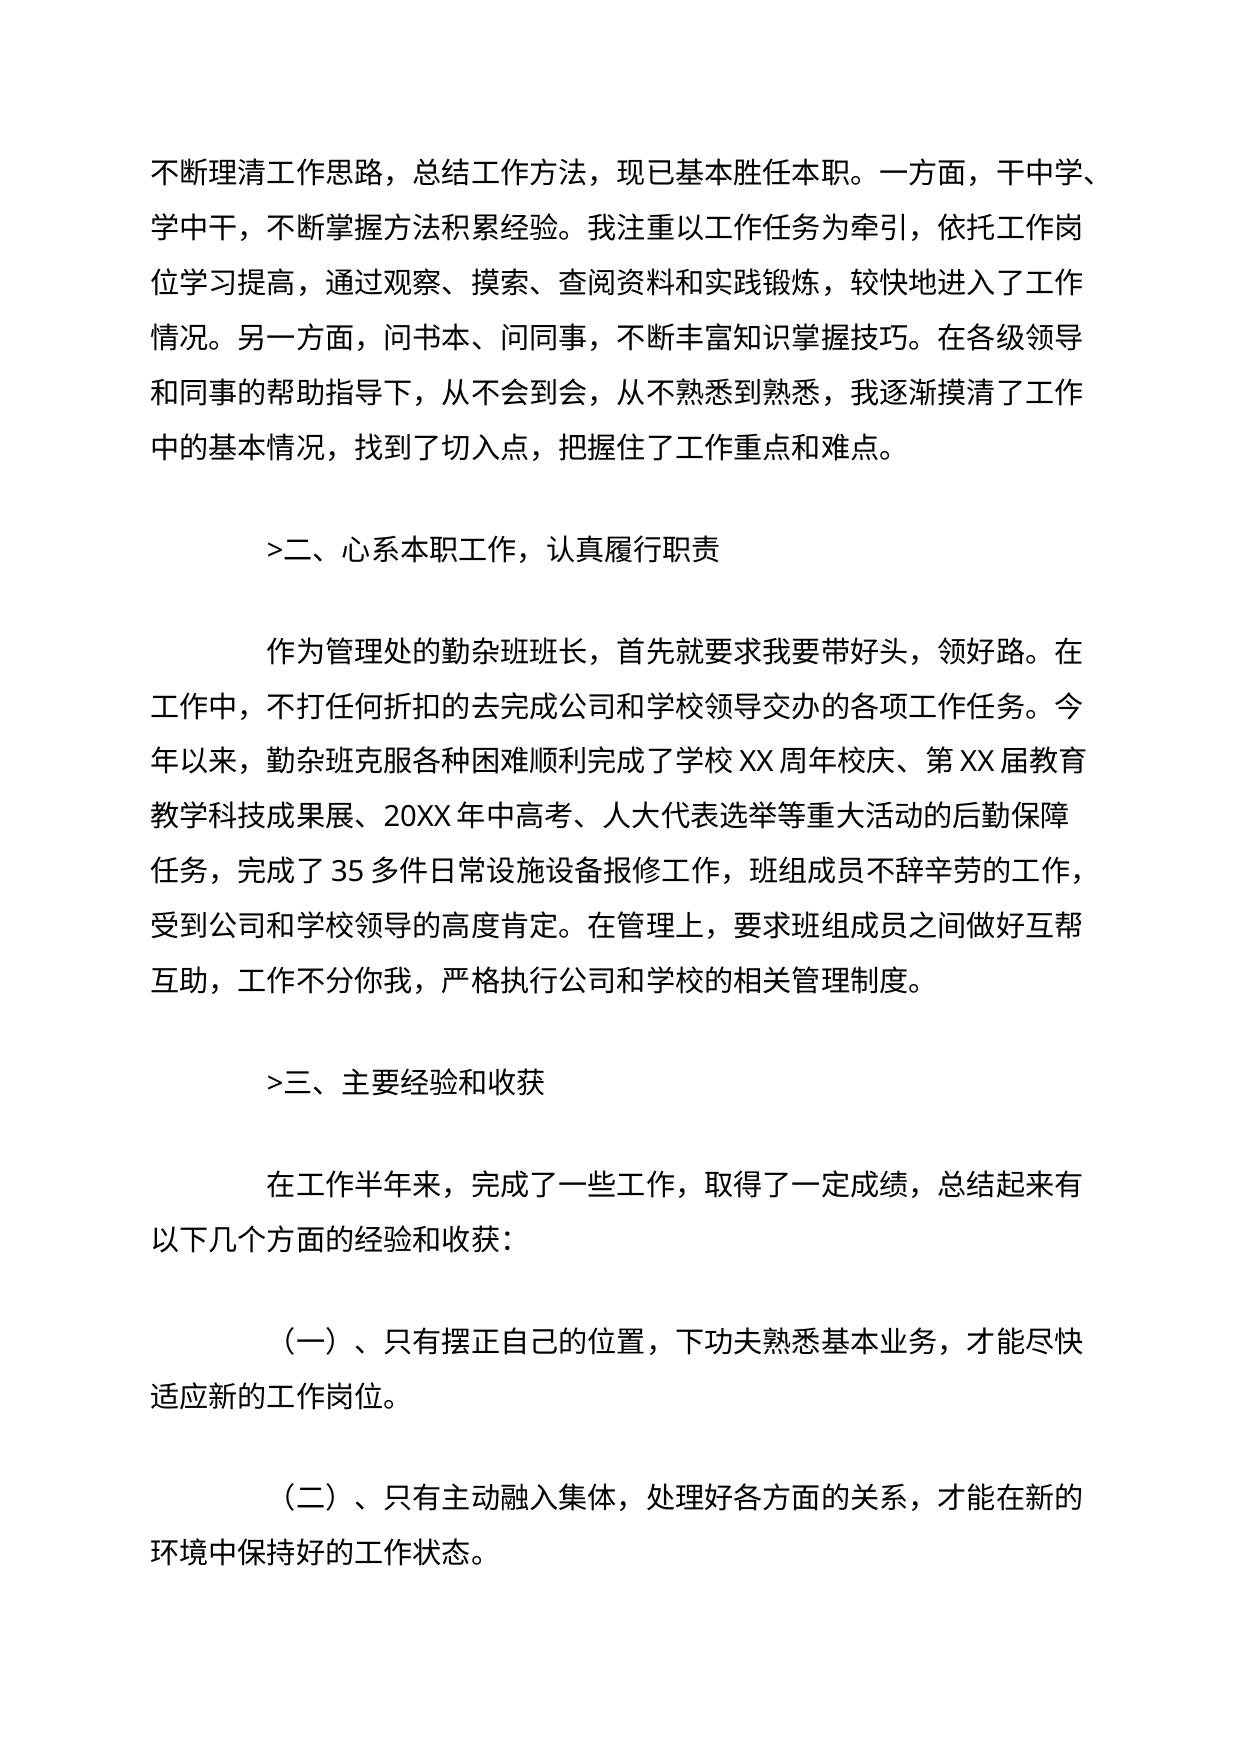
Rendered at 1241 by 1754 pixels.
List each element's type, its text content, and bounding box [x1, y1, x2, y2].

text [150, 150, 1090, 467]
text 在工作半年来，完成了一些工作，取得了一定成绩，总结起来有以下几个方面的经验和收获： [150, 1162, 1090, 1259]
text （二）、只有主动融入集体，处理好各方面的关系，才能在新的环境中保持好的工作状态。 [150, 1475, 1090, 1572]
text （一）、只有摆正自己的位置，下功夫熟悉基本业务，才能尽快适应新的工作岗位。 [150, 1318, 1090, 1416]
text >二、心系本职工作，认真履行职责 [150, 526, 1090, 569]
text 作为管理处的勤杂班班长，首先就要求我要带好头，领好路。在工作中，不打任何折扣的去完成公司和学校领导交办的各项工作任务。今年以来，勤杂班克服各种困难顺利完成了学校XX周年校庆、第XX届教育教学科技成果展、20XX年中高考、人大代表选举等重大活动的后勤保障任务，完成了35多件日常设施设备报修工作，班组成员不辞辛劳的工作，受到公司和学校领导的高度肯定。在管理上，要求班组成员之间做好互帮互助，工作不分你我，严格执行公司和学校的相关管理制度。 [150, 628, 1090, 1000]
text >三、主要经验和收获 [150, 1060, 1090, 1102]
